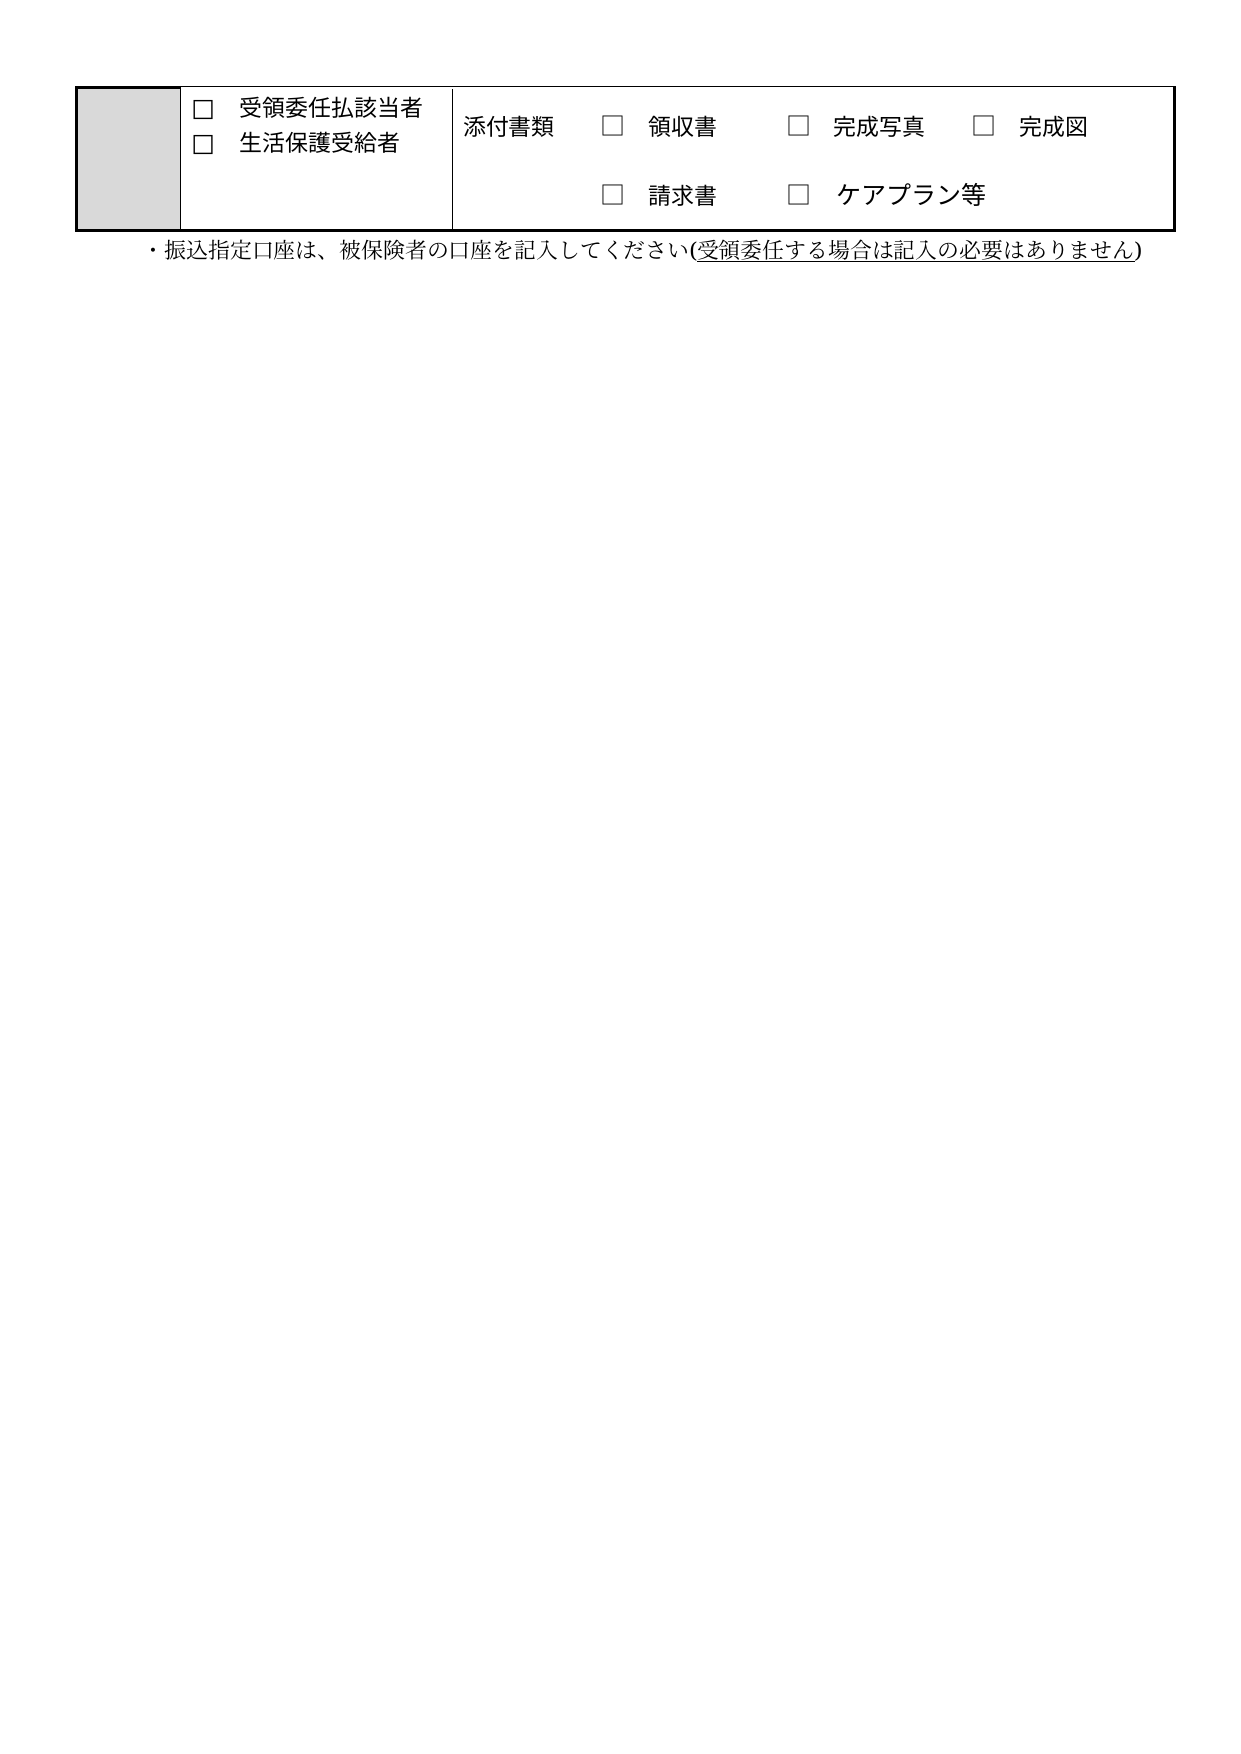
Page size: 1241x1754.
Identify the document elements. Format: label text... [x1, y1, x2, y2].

table_cell 添付書類 □ 領収書 □ 完成写真 □ 完成図 □ 請求書 □ ケアプラン等 [453, 87, 1173, 229]
table_header 国東市記入欄 [78, 89, 180, 229]
text ・振込指定口座は、被保険者の口座を記入してください(受領委任する場合は記入の必要はありません) [77, 232, 1163, 267]
table_cell 受領委任払該当者 生活保護受給者 [181, 87, 453, 229]
